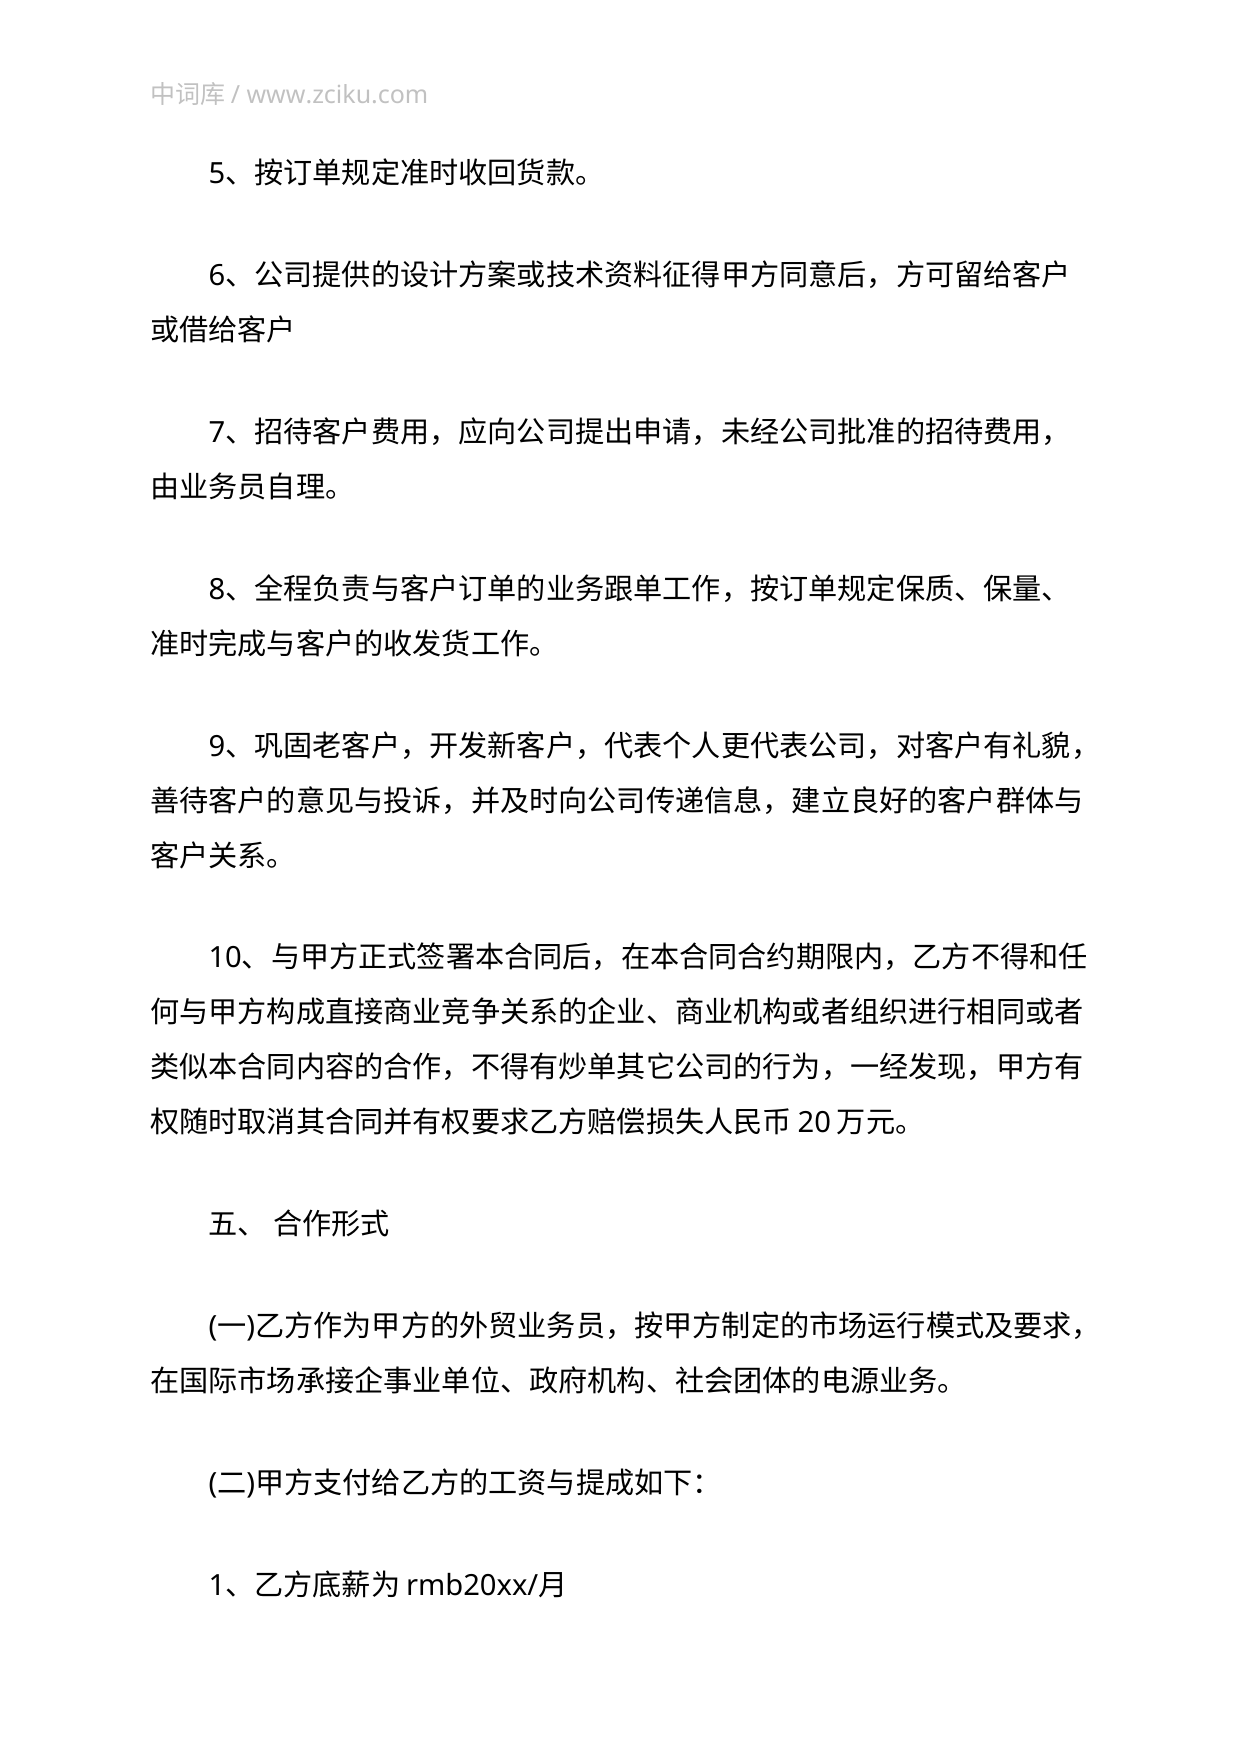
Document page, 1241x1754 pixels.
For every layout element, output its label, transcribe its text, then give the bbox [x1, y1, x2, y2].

text 6、公司提供的设计方案或技术资料征得甲方同意后，方可留给客户或借给客户 [150, 252, 1090, 349]
text 5、按订单规定准时收回货款。 [150, 150, 1090, 192]
text 1、乙方底薪为rmb20xx/月 [150, 1561, 1090, 1604]
text 7、招待客户费用，应向公司提出申请，未经公司批准的招待费用，由业务员自理。 [150, 409, 1090, 506]
text 10、与甲方正式签署本合同后，在本合同合约期限内，乙方不得和任何与甲方构成直接商业竞争关系的企业、商业机构或者组织进行相同或者类似本合同内容的合作，不得有炒单其它公司的行为，一经发现，甲方有权随时取消其合同并有权要求乙方赔偿损失人民币20万元。 [150, 934, 1090, 1141]
text (一)乙方作为甲方的外贸业务员，按甲方制定的市场运行模式及要求，在国际市场承接企事业单位、政府机构、社会团体的电源业务。 [150, 1302, 1090, 1400]
text 9、巩固老客户，开发新客户，代表个人更代表公司，对客户有礼貌，善待客户的意见与投诉，并及时向公司传递信息，建立良好的客户群体与客户关系。 [150, 722, 1090, 874]
text 五、 合作形式 [150, 1201, 1090, 1243]
text 8、全程负责与客户订单的业务跟单工作，按订单规定保质、保量、准时完成与客户的收发货工作。 [150, 566, 1090, 663]
text (二)甲方支付给乙方的工资与提成如下： [150, 1459, 1090, 1502]
